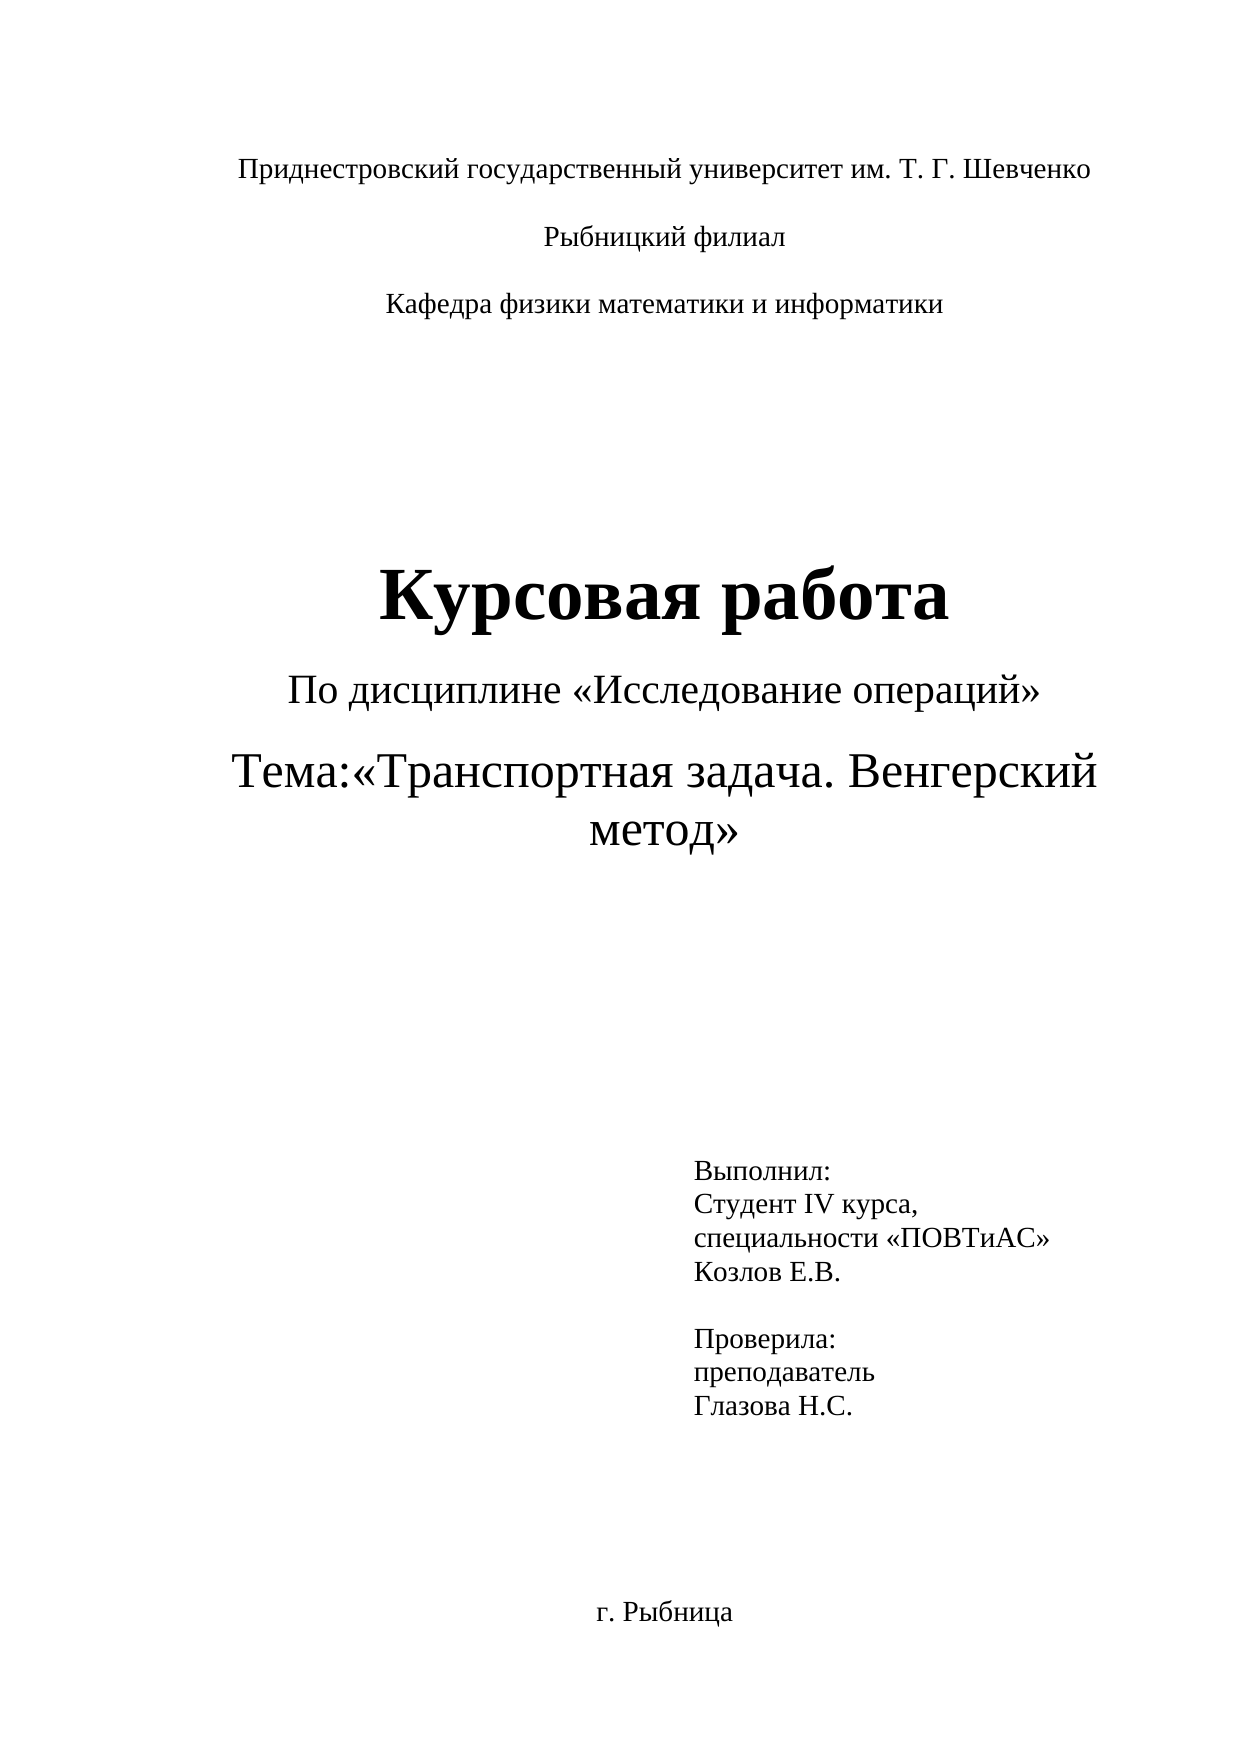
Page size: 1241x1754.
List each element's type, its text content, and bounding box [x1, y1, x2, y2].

text Рыбницкий филиал [177, 219, 1152, 252]
text Выполнил: [693, 1153, 1152, 1187]
text преподаватель [693, 1354, 1152, 1388]
text г. Рыбница [177, 1594, 1152, 1627]
text Глазова Н.С. [693, 1388, 1152, 1421]
text Кафедра физики математики и информатики [177, 286, 1152, 319]
text Приднестровский государственный университет им. Т. Г. Шевченко [177, 152, 1152, 185]
text Студент IV курса, [693, 1187, 1152, 1220]
text специальности «ПОВТиАС» [693, 1220, 1152, 1254]
text По дисциплине «Исследование операций» [177, 664, 1152, 712]
text Тема:«Транспортная задача. Венгерский метод» [177, 741, 1152, 856]
text Козлов Е.В. [693, 1254, 1152, 1287]
text Проверила: [693, 1321, 1152, 1354]
text Курсовая работа [177, 549, 1152, 636]
